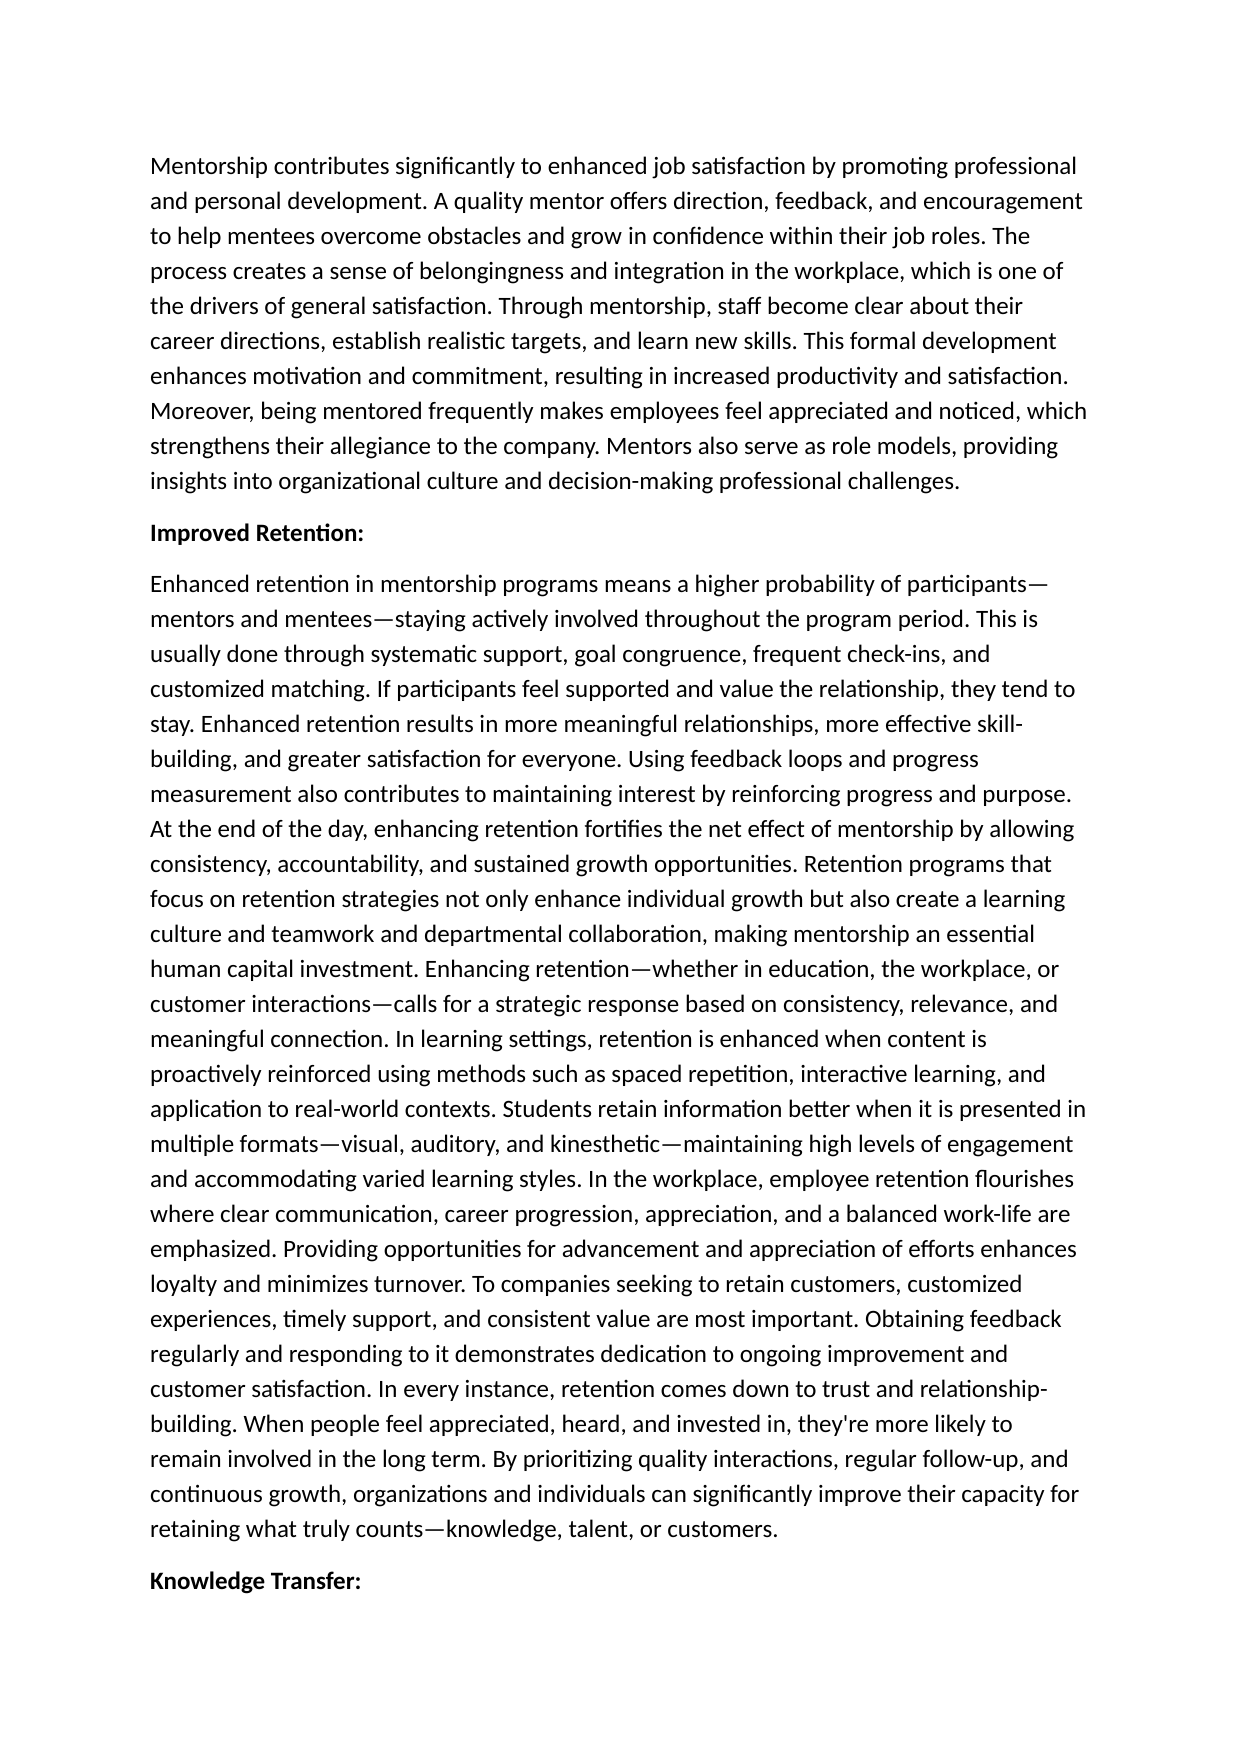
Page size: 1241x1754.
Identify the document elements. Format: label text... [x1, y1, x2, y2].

text Knowledge Transfer: [150, 1565, 1090, 1596]
text Enhanced retention in mentorship programs means a higher probability of participants—mentors and mentees—staying actively involved throughout the program period. This is usually done through systematic support, goal congruence, frequent check-ins, and customized matching. If participants feel supported and value the relationship, they tend to stay. Enhanced retention results in more meaningful relationships, more effective skill-building, and greater satisfaction for everyone. Using feedback loops and progress measurement also contributes to maintaining interest by reinforcing progress and purpose. At the end of the day, enhancing retention fortifies the net effect of mentorship by allowing consistency, accountability, and sustained growth opportunities. Retention programs that focus on retention strategies not only enhance individual growth but also create a learning culture and teamwork and departmental collaboration, making mentorship an essential human capital investment. Enhancing retention—whether in education, the workplace, or customer interactions—calls for a strategic response based on consistency, relevance, and meaningful connection. In learning settings, retention is enhanced when content is proactively reinforced using methods such as spaced repetition, interactive learning, and application to real-world contexts. Students retain information better when it is presented in multiple formats—visual, auditory, and kinesthetic—maintaining high levels of engagement and accommodating varied learning styles. In the workplace, employee retention flourishes where clear communication, career progression, appreciation, and a balanced work-life are emphasized. Providing opportunities for advancement and appreciation of efforts enhances loyalty and minimizes turnover. To companies seeking to retain customers, customized experiences, timely support, and consistent value are most important. Obtaining feedback regularly and responding to it demonstrates dedication to ongoing improvement and customer satisfaction. In every instance, retention comes down to trust and relationship-building. When people feel appreciated, heard, and invested in, they're more likely to remain involved in the long term. By prioritizing quality interactions, regular follow-up, and continuous growth, organizations and individuals can significantly improve their capacity for retaining what truly counts—knowledge, talent, or customers. [150, 568, 1090, 1544]
text Mentorship contributes significantly to enhanced job satisfaction by promoting professional and personal development. A quality mentor offers direction, feedback, and encouragement to help mentees overcome obstacles and grow in confidence within their job roles. The process creates a sense of belongingness and integration in the workplace, which is one of the drivers of general satisfaction. Through mentorship, staff become clear about their career directions, establish realistic targets, and learn new skills. This formal development enhances motivation and commitment, resulting in increased productivity and satisfaction. Moreover, being mentored frequently makes employees feel appreciated and noticed, which strengthens their allegiance to the company. Mentors also serve as role models, providing insights into organizational culture and decision-making professional challenges. [150, 150, 1090, 496]
text Improved Retention: [150, 517, 1090, 547]
